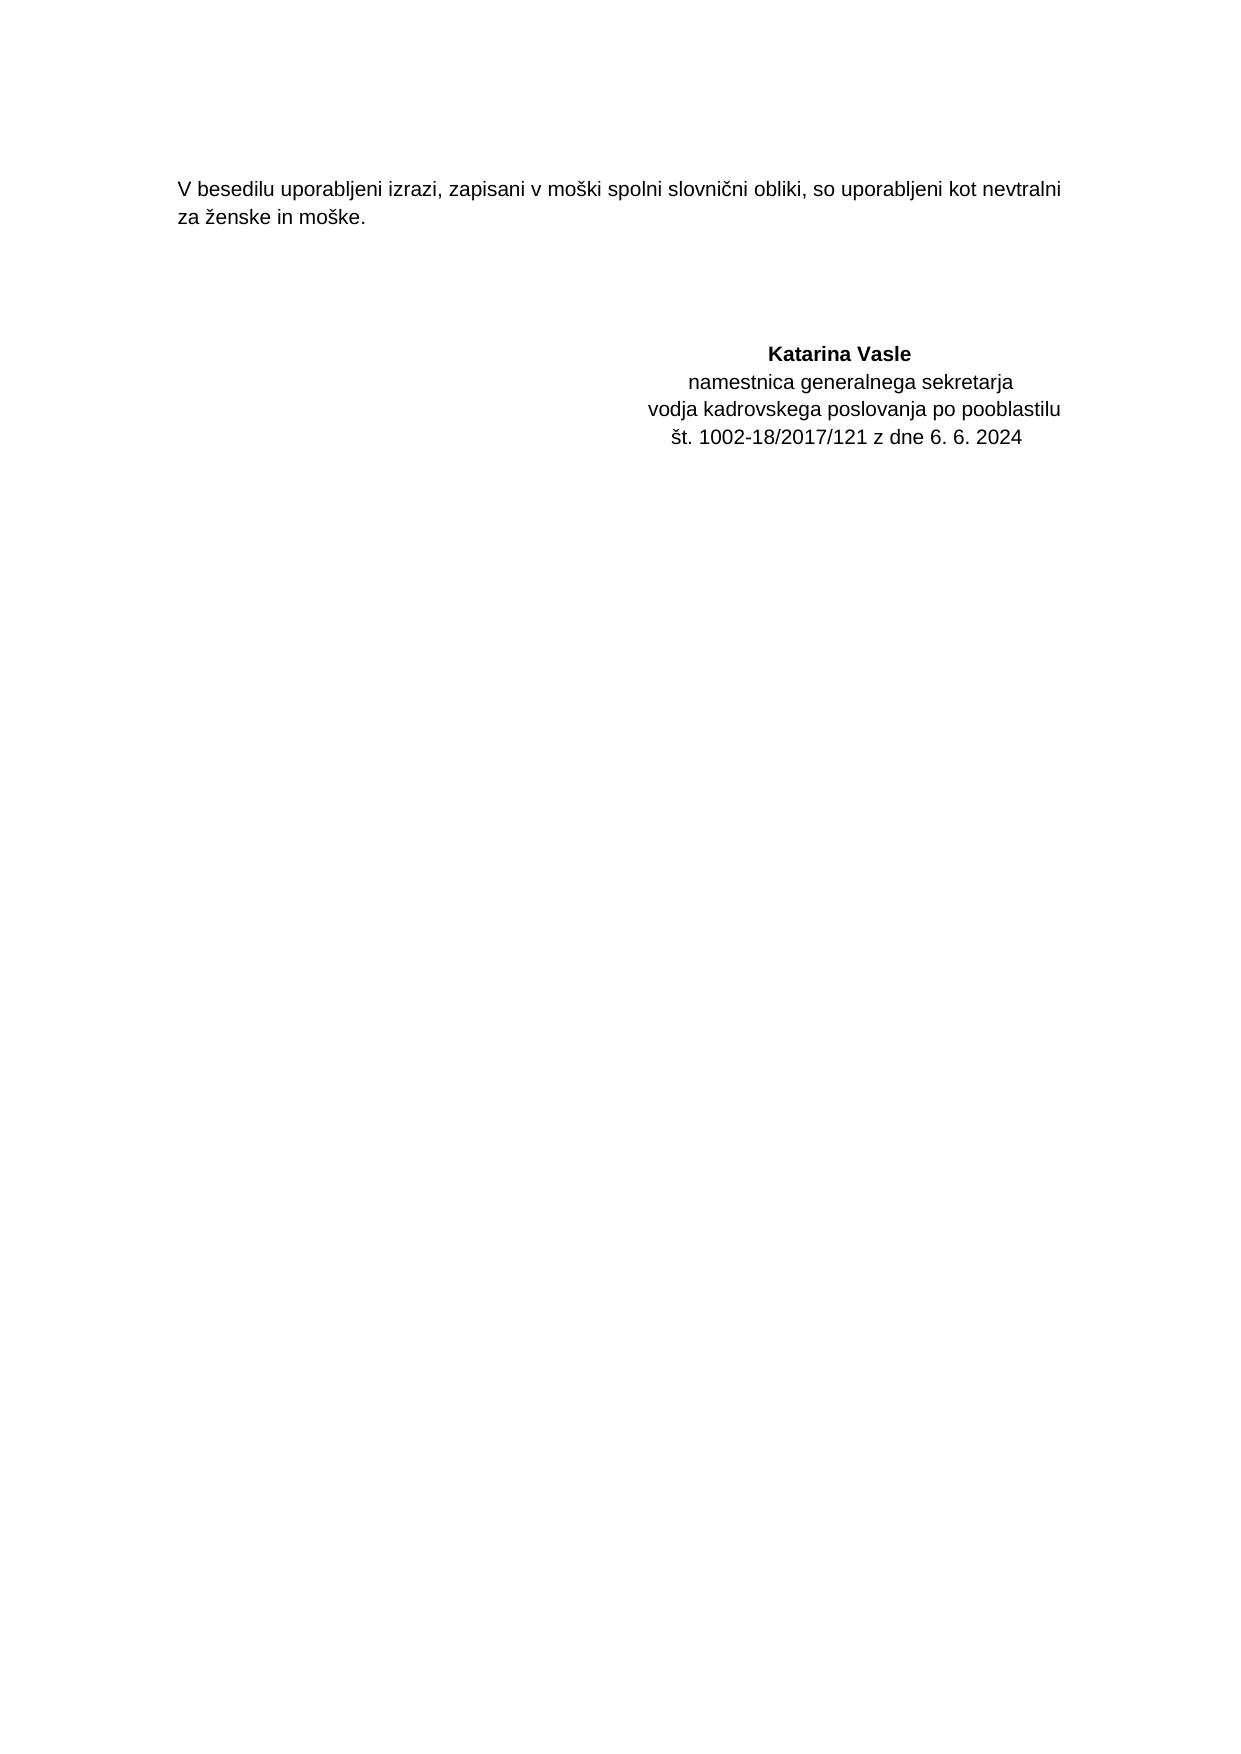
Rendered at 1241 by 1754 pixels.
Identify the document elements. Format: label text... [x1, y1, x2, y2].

text V besedilu uporabljeni izrazi, zapisani v moški spolni slovnični obliki, so uporabljeni kot nevtralni za ženske in moške. [177, 177, 1063, 229]
text Katarina Vasle [768, 287, 1063, 366]
text namestnica generalnega sekretarja [192, 370, 1063, 394]
text vodja kadrovskega poslovanja po pooblastilu št. 1002-18/2017/121 z dne 6. 6. 2024 [192, 397, 1063, 449]
